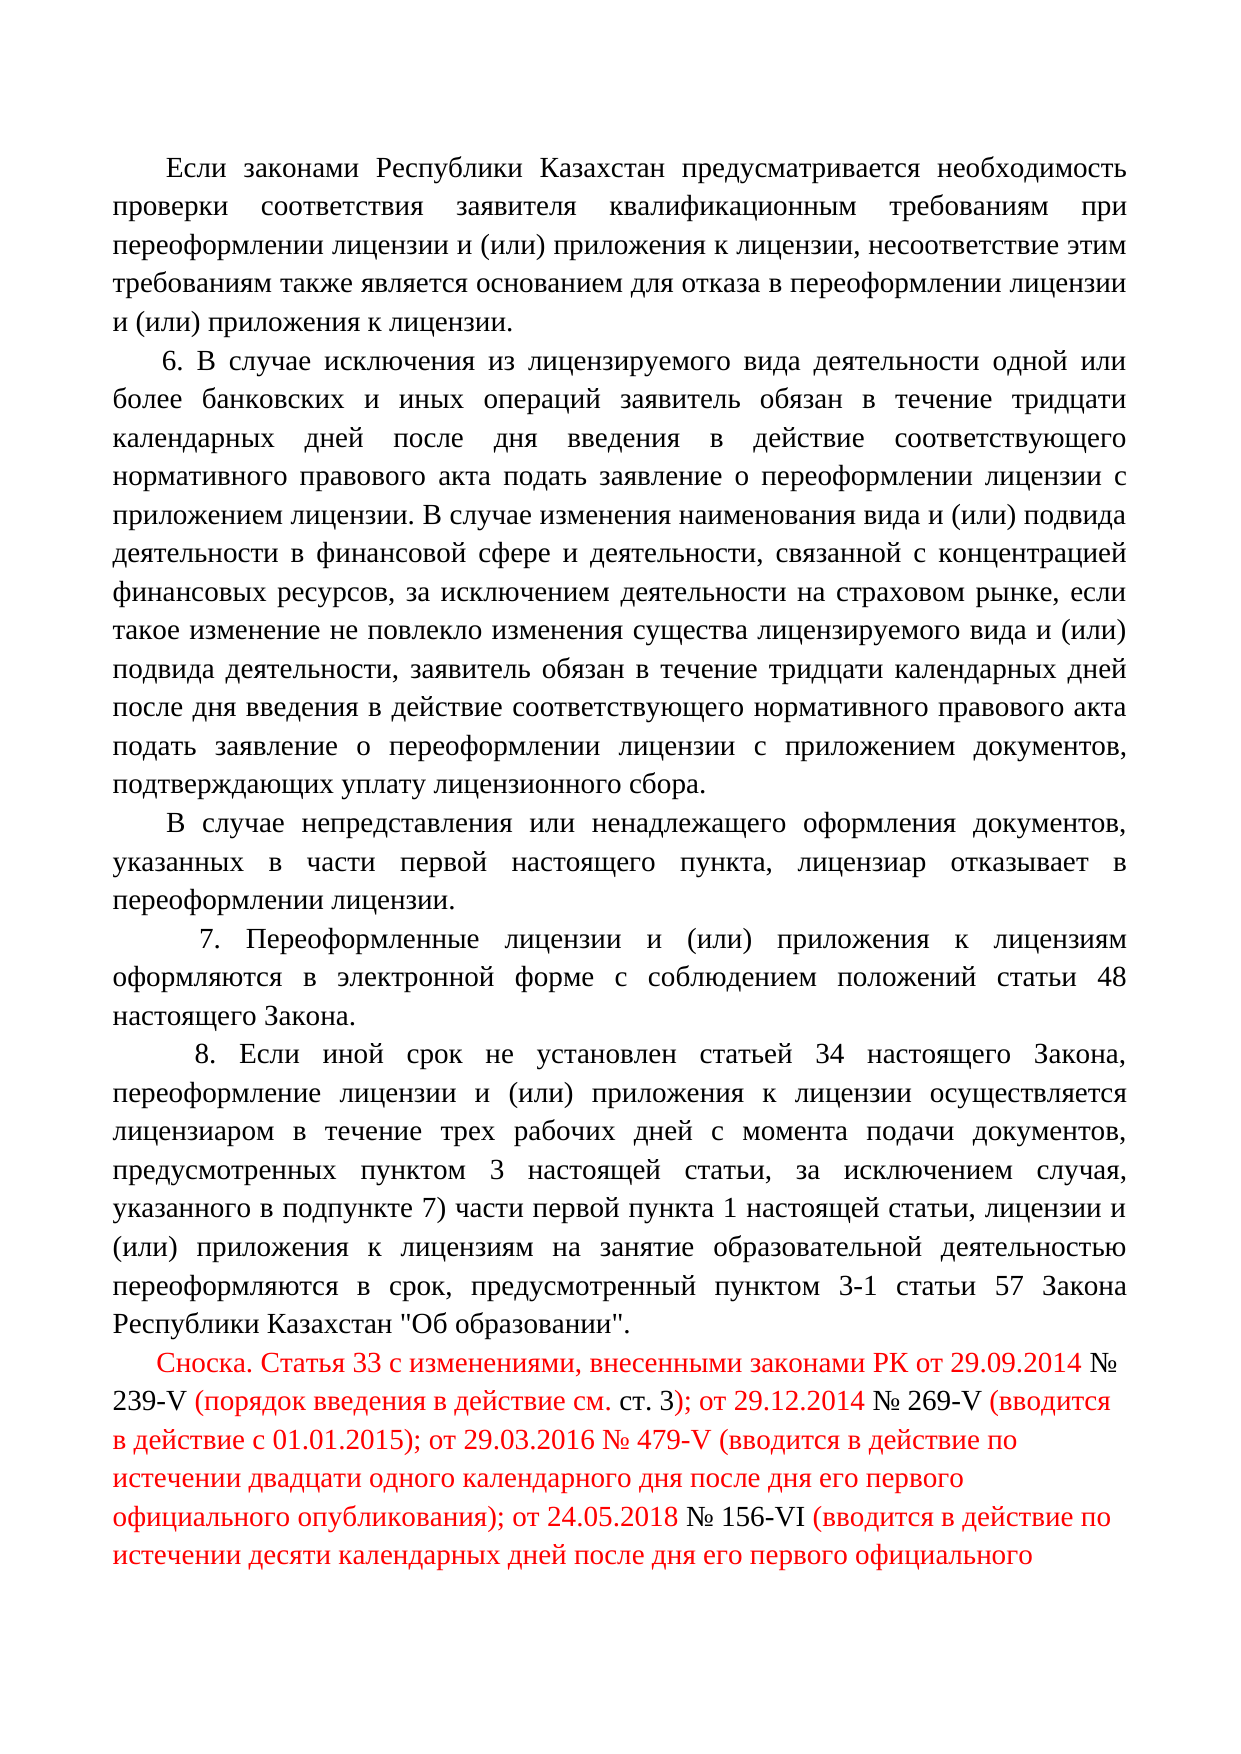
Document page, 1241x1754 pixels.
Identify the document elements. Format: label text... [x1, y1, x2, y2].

text 6. В случае исключения из лицензируемого вида деятельности одной или более банковских и иных операций заявитель обязан в течение тридцати календарных дней после дня введения в действие соответствующего нормативного правового акта подать заявление о переоформлении лицензии с приложением лицензии. В случае изменения наименования вида и (или) подвида деятельности в финансовой сфере и деятельности, связанной с концентрацией финансовых ресурсов, за исключением деятельности на страховом рынке, если такое изменение не повлекло изменения существа лицензируемого вида и (или) подвида деятельности, заявитель обязан в течение тридцати календарных дней после дня введения в действие соответствующего нормативного правового акта подать заявление о переоформлении лицензии с приложением документов, подтверждающих уплату лицензионного сбора. [112, 343, 1128, 800]
text Если законами Республики Казахстан предусматривается необходимость проверки соответствия заявителя квалификационным требованиям при переоформлении лицензии и (или) приложения к лицензии, несоответствие этим требованиям также является основанием для отказа в переоформлении лицензии и (или) приложения к лицензии. [112, 150, 1128, 338]
text В случае непредставления или ненадлежащего оформления документов, указанных в части первой настоящего пункта, лицензиар отказывает в переоформлении лицензии. [112, 805, 1128, 916]
text 7. Переоформленные лицензии и (или) приложения к лицензиям оформляются в электронной форме с соблюдением положений статьи 48 настоящего Закона. [112, 921, 1128, 1031]
text 8. Если иной срок не установлен статьей 34 настоящего Закона, переоформление лицензии и (или) приложения к лицензии осуществляется лицензиаром в течение трех рабочих дней с момента подачи документов, предусмотренных пунктом 3 настоящей статьи, за исключением случая, указанного в подпункте 7) части первой пункта 1 настоящей статьи, лицензии и (или) приложения к лицензиям на занятие образовательной деятельностью переоформляются в срок, предусмотренный пунктом 3-1 статьи 57 Закона Республики Казахстан "Об образовании". [112, 1036, 1128, 1340]
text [112, 1345, 1128, 1571]
